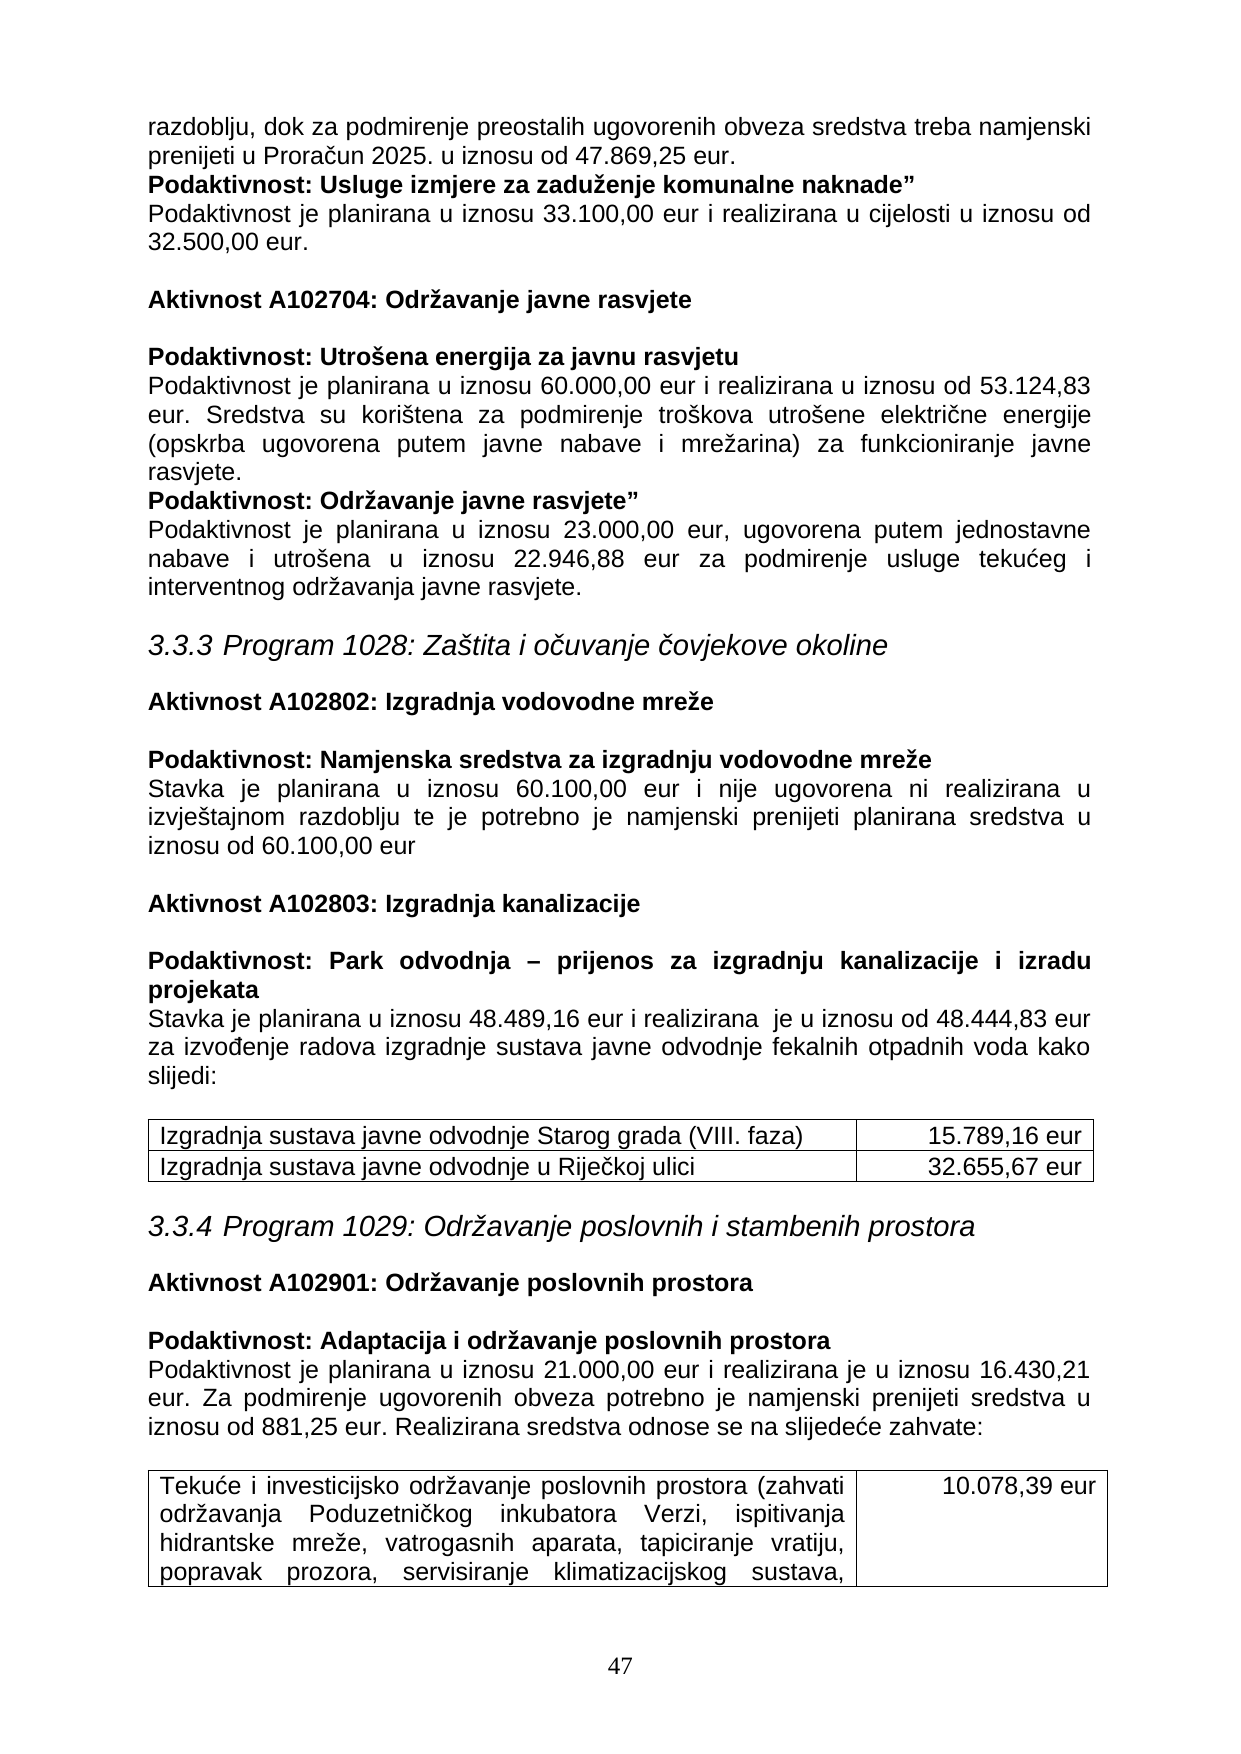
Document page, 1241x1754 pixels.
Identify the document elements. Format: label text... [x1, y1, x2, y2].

text Aktivnost A102803: Izgradnja kanalizacije [148, 889, 1093, 917]
text Aktivnost A102704: Održavanje javne rasvjete [148, 285, 1093, 314]
text Stavka je planirana u iznosu 48.489,16 eur i realizirana je u iznosu od 48.444,83 eur za izvođenje radova izgradnje sustava javne odvodnje fekalnih otpadnih voda kako slijedi: [148, 1004, 1093, 1090]
table_header 15.789,16 eur [857, 1120, 1093, 1150]
text Podaktivnost je planirana u iznosu 21.000,00 eur i realizirana je u iznosu 16.430,21 eur. Za podmirenje ugovorenih obveza potrebno je namjenski prenijeti sredstva u iznosu od 881,25 eur. Realizirana sredstva odnose se na slijedeće zahvate: [148, 1355, 1093, 1441]
text Podaktivnost: Adaptacija i održavanje poslovnih prostora [148, 1326, 1093, 1355]
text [148, 112, 1093, 170]
text Stavka je planirana u iznosu 60.100,00 eur i nije ugovorena ni realizirana u izvještajnom razdoblju te je potrebno je namjenski prenijeti planirana sredstva u iznosu od 60.100,00 eur [148, 774, 1093, 860]
subtitle Program 1029: Održavanje poslovnih i stambenih prostora [148, 1208, 1093, 1242]
text Podaktivnost: Održavanje javne rasvjete” [148, 486, 1093, 515]
text Podaktivnost: Park odvodnja – prijenos za izgradnju kanalizacije i izradu projekata [148, 946, 1093, 1004]
text Podaktivnost je planirana u iznosu 23.000,00 eur, ugovorena putem jednostavne nabave i utrošena u iznosu 22.946,88 eur za podmirenje usluge tekućeg i interventnog održavanja javne rasvjete. [148, 515, 1093, 601]
text Podaktivnost je planirana u iznosu 60.000,00 eur i realizirana u iznosu od 53.124,83 eur. Sredstva su korištena za podmirenje troškova utrošene električne energije (opskrba ugovorena putem javne nabave i mrežarina) za funkcioniranje javne rasvjete. [148, 371, 1093, 486]
table_header 10.078,39 eur [857, 1471, 1107, 1586]
table_cell Izgradnja sustava javne odvodnje u Riječkoj ulici [149, 1151, 856, 1181]
table_header Izgradnja sustava javne odvodnje Starog grada (VIII. faza) [149, 1120, 856, 1150]
text Podaktivnost: Namjenska sredstva za izgradnju vodovodne mreže [148, 745, 1093, 774]
text Podaktivnost je planirana u iznosu 33.100,00 eur i realizirana u cijelosti u iznosu od 32.500,00 eur. [148, 199, 1093, 256]
text Podaktivnost: Usluge izmjere za zaduženje komunalne naknade” [148, 170, 1093, 199]
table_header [149, 1471, 856, 1586]
text Aktivnost A102901: Održavanje poslovnih prostora [148, 1268, 1093, 1297]
text Podaktivnost: Utrošena energija za javnu rasvjetu [148, 342, 1093, 371]
subtitle Program 1028: Zaštita i očuvanje čovjekove okoline [148, 627, 1093, 661]
text Aktivnost A102802: Izgradnja vodovodne mreže [148, 687, 1093, 716]
table_cell 32.655,67 eur [857, 1151, 1093, 1181]
